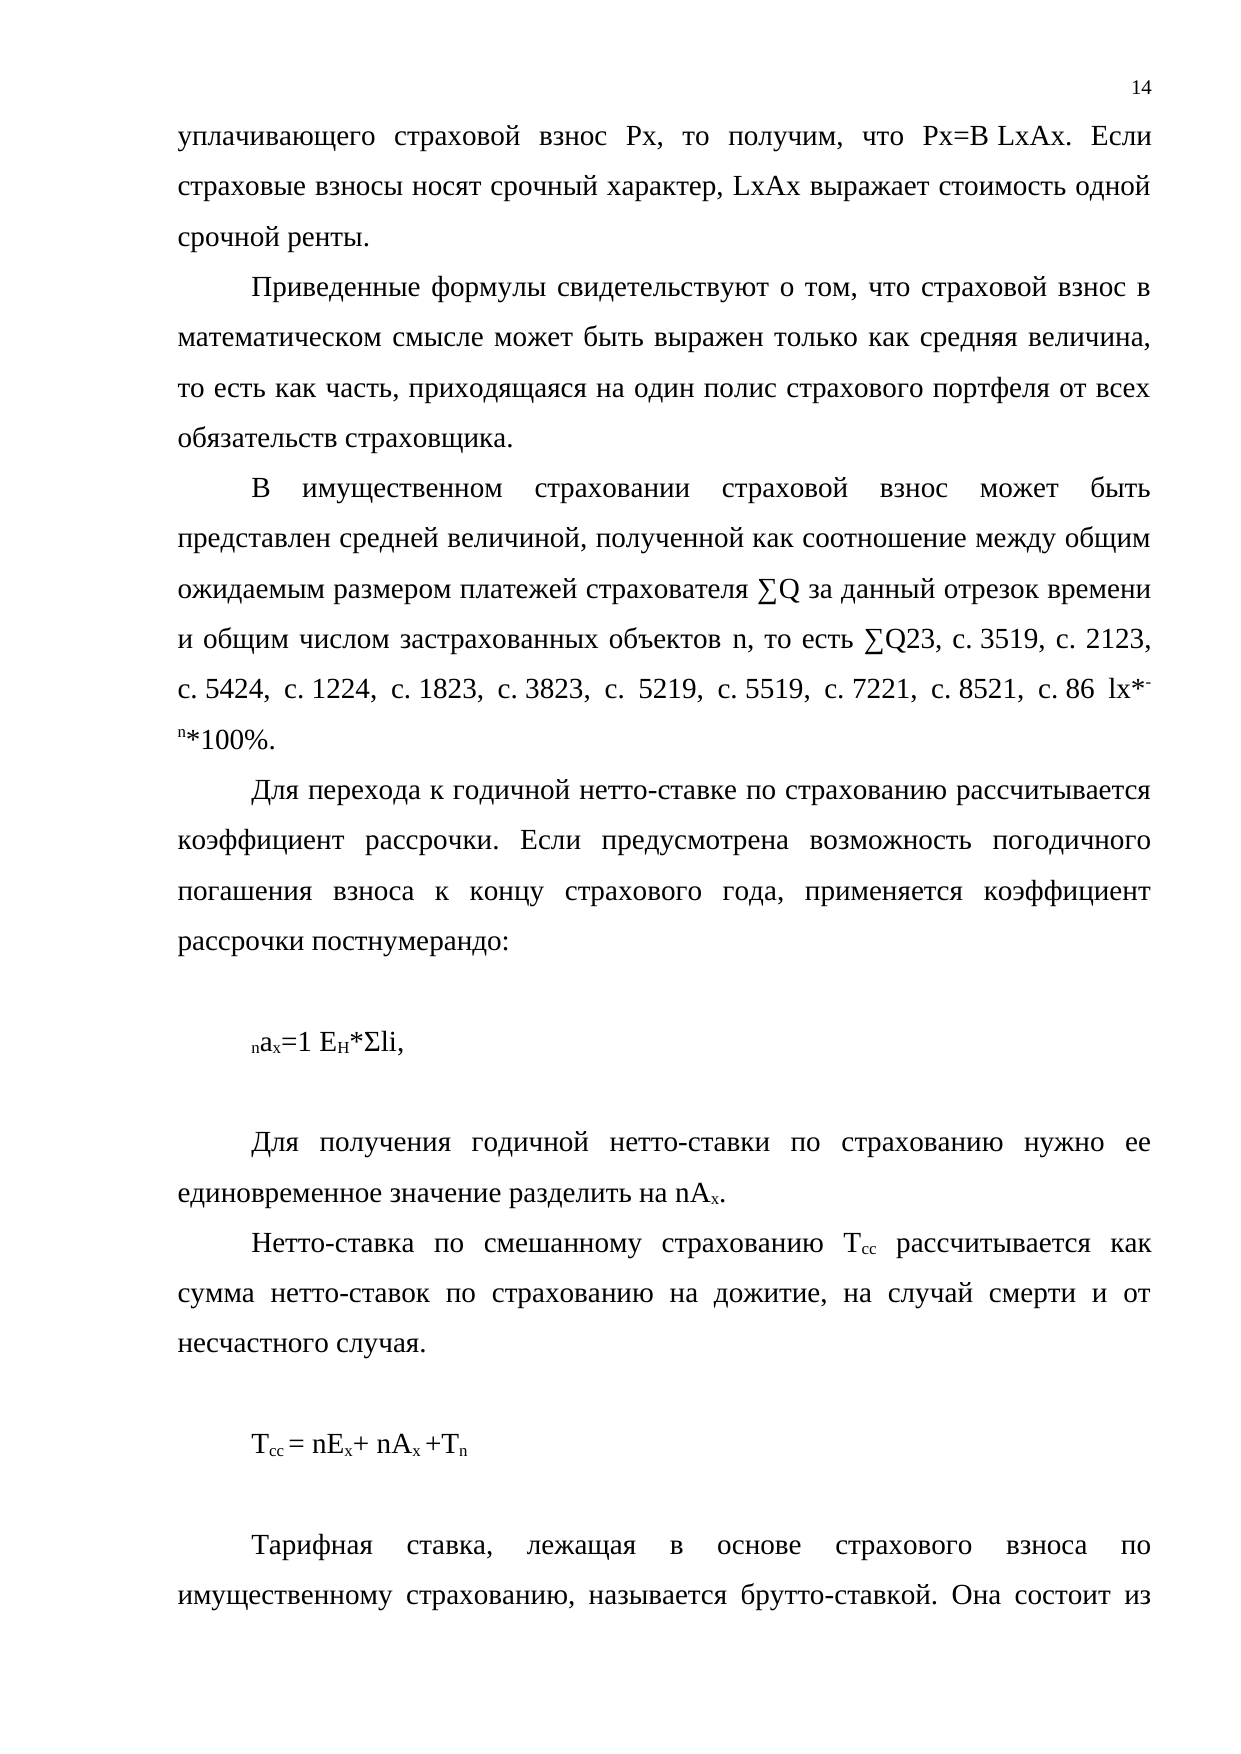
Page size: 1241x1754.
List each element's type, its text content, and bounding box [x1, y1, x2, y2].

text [177, 1527, 1152, 1611]
text В имущественном страховании страховой взнос может быть представлен средней величиной, полученной как соотношение между общим ожидаемым размером платежей страхователя ∑Q за данный отрезок времени и общим числом застрахованных объектов n, то есть ∑Q23, с. 3519, c. 2123, c. 5424, c. 1224, c. 1823, c. 3823, c. 5219, с. 5519, с. 7221, c. 8521, c. 86 lx*-n*100%. [177, 470, 1152, 755]
text Для перехода к годичной нетто-ставке по страхованию рассчитывается коэффициент рассрочки. Если предусмотрена возможность погодичного погашения взноса к концу страхового года, применяется коэффициент рассрочки постнумерандо: [177, 772, 1152, 957]
text nax=1 EH*Σli, [177, 1024, 1152, 1057]
text Нетто-ставка по смешанному страхованию Тсс рассчитывается как сумма нетто-ставок по страхованию на дожитие, на случай смерти и от несчастного случая. [177, 1225, 1152, 1359]
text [177, 118, 1152, 252]
text Для получения годичной нетто-ставки по страхованию нужно ее единовременное значение разделить на nAx. [177, 1124, 1152, 1208]
text Приведенные формулы свидетельствуют о том, что страховой взнос в математическом смысле может быть выражен только как средняя величина, то есть как часть, приходящаяся на один полис страхового портфеля от всех обязательств страховщика. [177, 269, 1152, 453]
text Тсс = nEx+ nAx +Tn [177, 1426, 1152, 1460]
